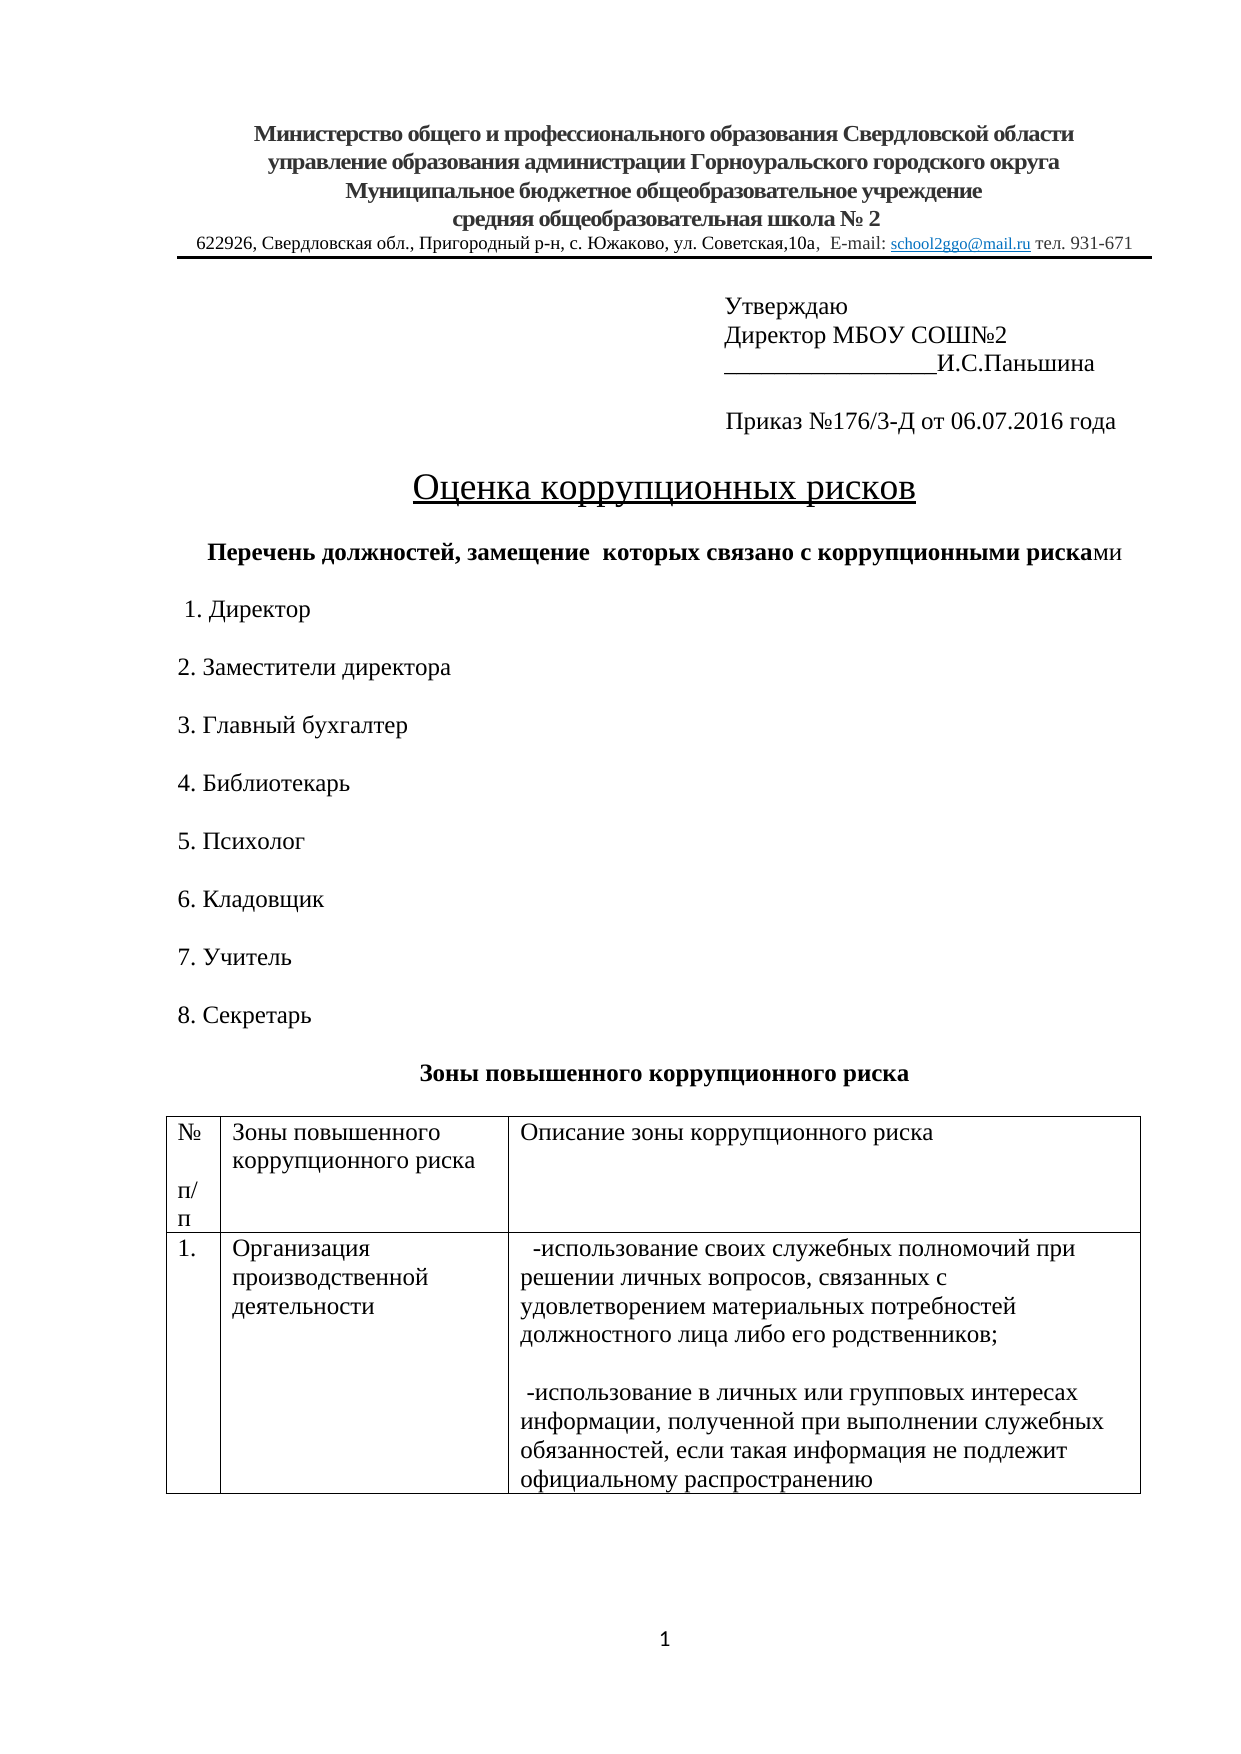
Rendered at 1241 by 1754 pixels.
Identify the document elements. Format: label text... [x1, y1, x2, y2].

table_cell -использование своих служебных полномочий при решении личных вопросов, связанных с удовлетворением материальных потребностей должностного лица либо его родственников; -использование в личных или групповых интересах информации, полученной при выполнении служебных обязанностей, если такая информация не подлежит официальному распространению [509, 1233, 1140, 1492]
table_cell _________________И.С.Паньшина [713, 349, 1211, 377]
text 4. Библиотекарь [177, 768, 1152, 797]
text Муниципальное бюджетное общеобразовательное учреждение [177, 175, 1152, 204]
text 3. Главный бухгалтер [177, 710, 1152, 739]
text 1. Директор [177, 594, 1152, 623]
text 622926, Свердловская обл., Пригородный р-н, с. Южаково, ул. Советская,10а, E-mail: school2ggo@mail.ru тел. 931-671 [177, 232, 1152, 256]
text 7. Учитель [177, 942, 1152, 971]
text управление образования администрации Горноуральского городского округа [177, 147, 1152, 175]
text 8. Секретарь [177, 1000, 1152, 1029]
text 6. Кладовщик [177, 884, 1152, 913]
table_cell 1. [167, 1233, 220, 1492]
text 5. Психолог [177, 826, 1152, 855]
table_header Утверждаю [713, 262, 1211, 320]
text Министерство общего и профессионального образования Свердловской области [177, 118, 1152, 147]
table_header Зоны повышенного коррупционного риска [221, 1117, 508, 1232]
table_header № п/п [167, 1117, 220, 1232]
text 2. Заместители директора [177, 652, 1152, 681]
text Зоны повышенного коррупционного риска [177, 1058, 1152, 1087]
text Перечень должностей, замещение которых связано с коррупционными рисками [177, 537, 1152, 565]
text средняя общеобразовательная школа № 2 [177, 204, 1152, 232]
table_header Описание зоны коррупционного риска [509, 1117, 1140, 1232]
table_cell Директор МБОУ СОШ№2 [713, 320, 1211, 348]
text Приказ №176/3-Д от 06.07.2016 года [177, 406, 1152, 435]
table_cell Организация производственной деятельности [221, 1233, 508, 1492]
text Оценка коррупционных рисков [177, 464, 1152, 507]
